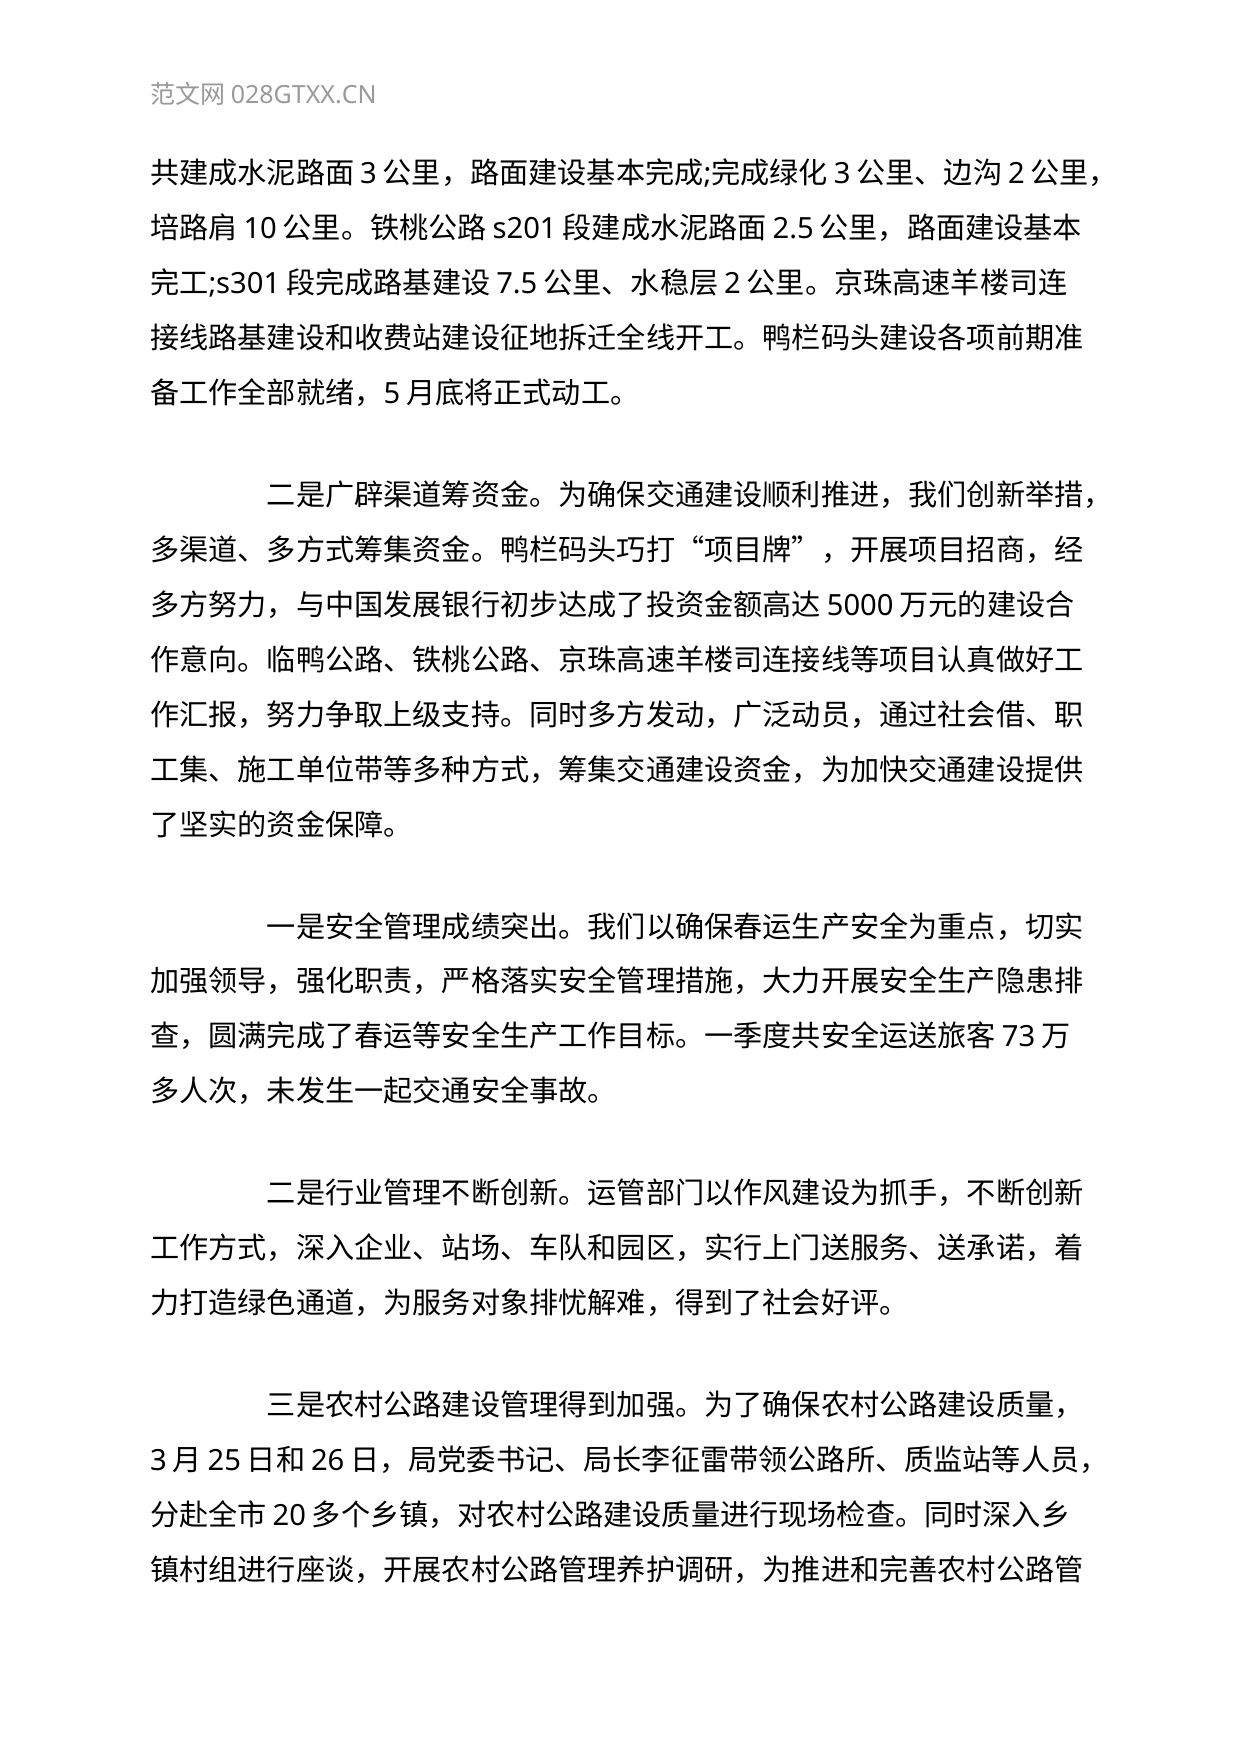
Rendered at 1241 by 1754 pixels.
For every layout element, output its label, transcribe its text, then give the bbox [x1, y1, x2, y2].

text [150, 150, 1090, 412]
text 一是安全管理成绩突出。我们以确保春运生产安全为重点，切实加强领导，强化职责，严格落实安全管理措施，大力开展安全生产隐患排查，圆满完成了春运等安全生产工作目标。一季度共安全运送旅客73万多人次，未发生一起交通安全事故。 [150, 903, 1090, 1110]
text 二是行业管理不断创新。运管部门以作风建设为抓手，不断创新工作方式，深入企业、站场、车队和园区，实行上门送服务、送承诺，着力打造绿色通道，为服务对象排忧解难，得到了社会好评。 [150, 1170, 1090, 1322]
text 二是广辟渠道筹资金。为确保交通建设顺利推进，我们创新举措，多渠道、多方式筹集资金。鸭栏码头巧打“项目牌”，开展项目招商，经多方努力，与中国发展银行初步达成了投资金额高达5000万元的建设合作意向。临鸭公路、铁桃公路、京珠高速羊楼司连接线等项目认真做好工作汇报，努力争取上级支持。同时多方发动，广泛动员，通过社会借、职工集、施工单位带等多种方式，筹集交通建设资金，为加快交通建设提供了坚实的资金保障。 [150, 472, 1090, 844]
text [150, 1381, 1090, 1588]
